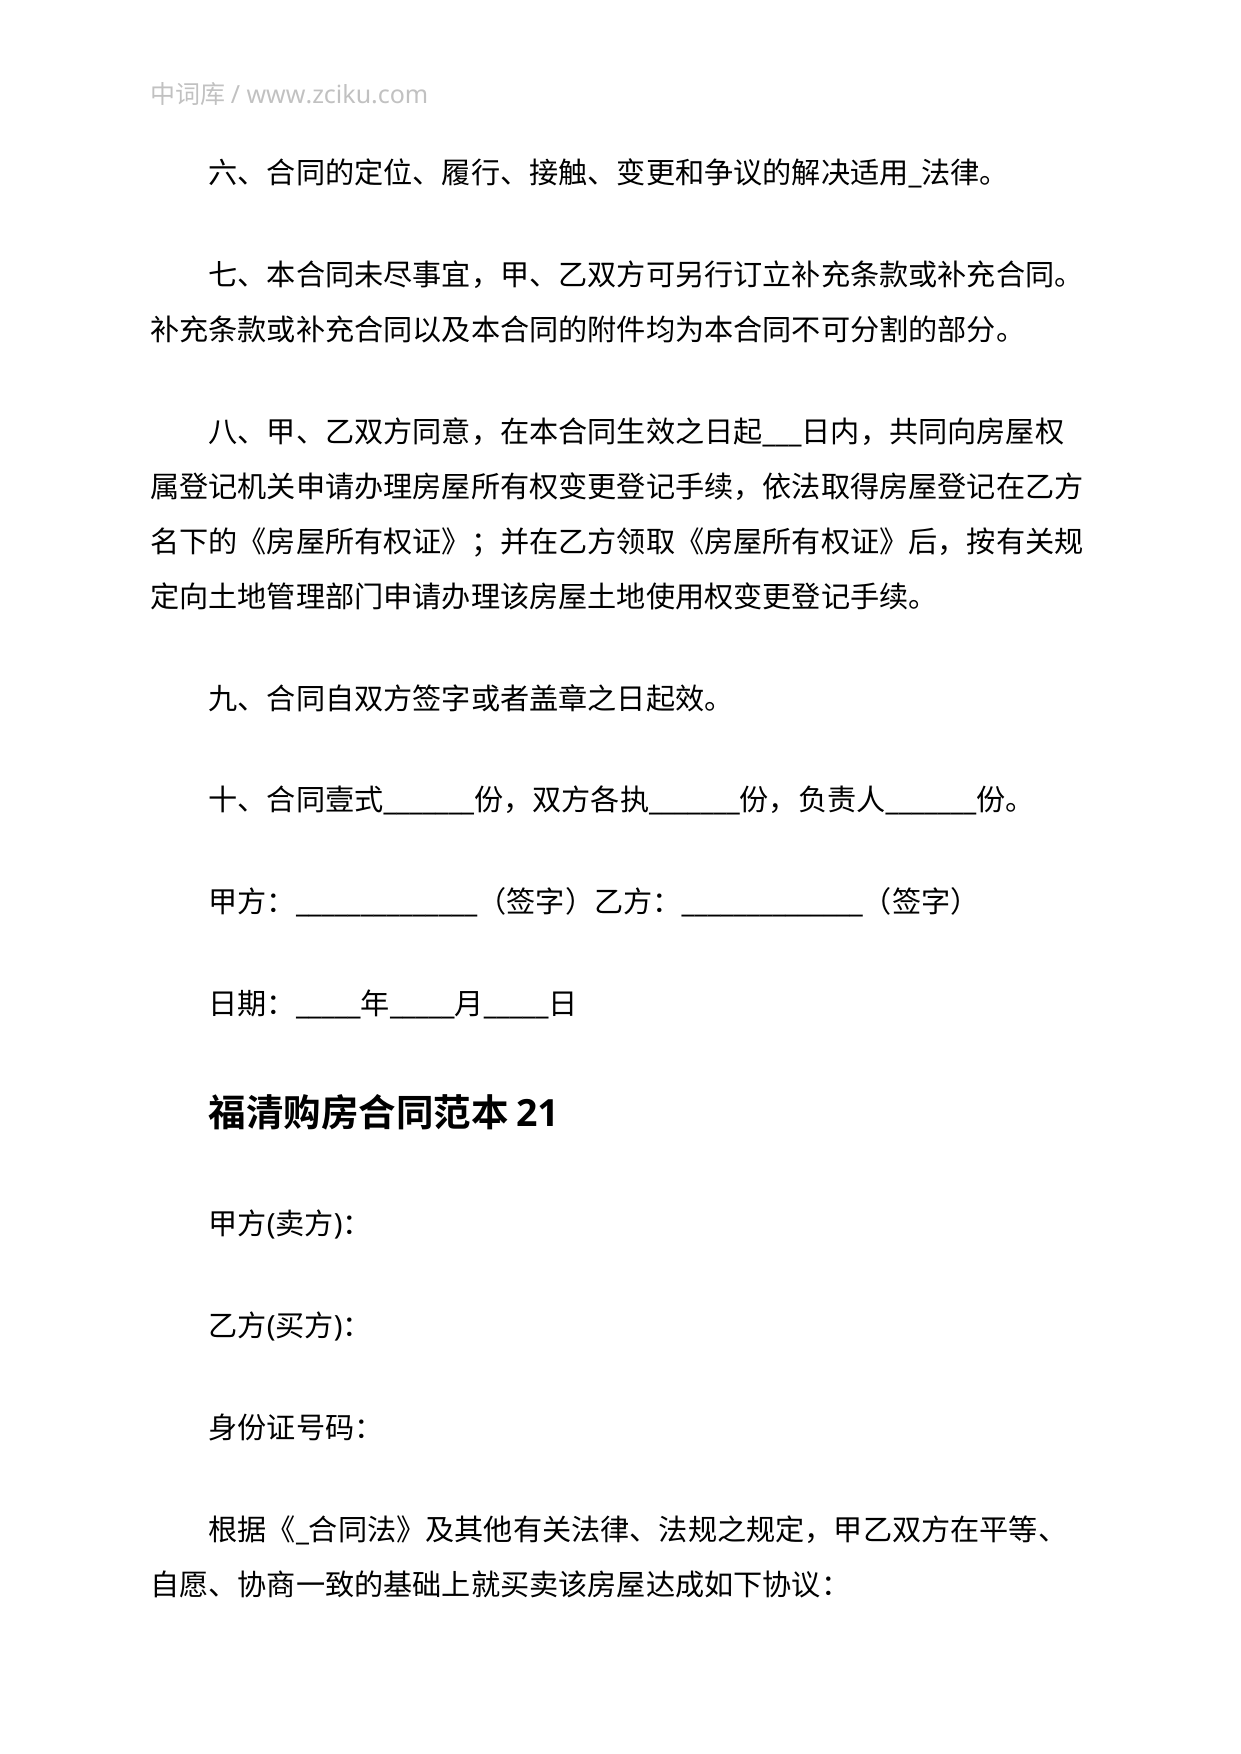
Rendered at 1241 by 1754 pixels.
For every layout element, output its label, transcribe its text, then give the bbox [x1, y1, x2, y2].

text 九、合同自双方签字或者盖章之日起效。 [150, 675, 1090, 717]
text 乙方(买方)： [150, 1302, 1090, 1345]
text 日期：_____年_____月_____日 [150, 981, 1090, 1023]
text 根据《_合同法》及其他有关法律、法规之规定，甲乙双方在平等、自愿、协商一致的基础上就买卖该房屋达成如下协议： [150, 1506, 1090, 1603]
text 八、甲、乙双方同意，在本合同生效之日起___日内，共同向房屋权属登记机关申请办理房屋所有权变更登记手续，依法取得房屋登记在乙方名下的《房屋所有权证》；并在乙方领取《房屋所有权证》后，按有关规定向土地管理部门申请办理该房屋土地使用权变更登记手续。 [150, 409, 1090, 616]
text 甲方(卖方)： [150, 1201, 1090, 1243]
text 七、本合同未尽事宜，甲、乙双方可另行订立补充条款或补充合同。补充条款或补充合同以及本合同的附件均为本合同不可分割的部分。 [150, 252, 1090, 349]
text 六、合同的定位、履行、接触、变更和争议的解决适用_法律。 [150, 150, 1090, 192]
text 甲方：______________（签字）乙方：______________（签字） [150, 879, 1090, 921]
text 十、合同壹式_______份，双方各执_______份，负责人_______份。 [150, 777, 1090, 819]
text 身份证号码： [150, 1404, 1090, 1447]
text 福清购房合同范本21 [150, 1083, 1090, 1137]
